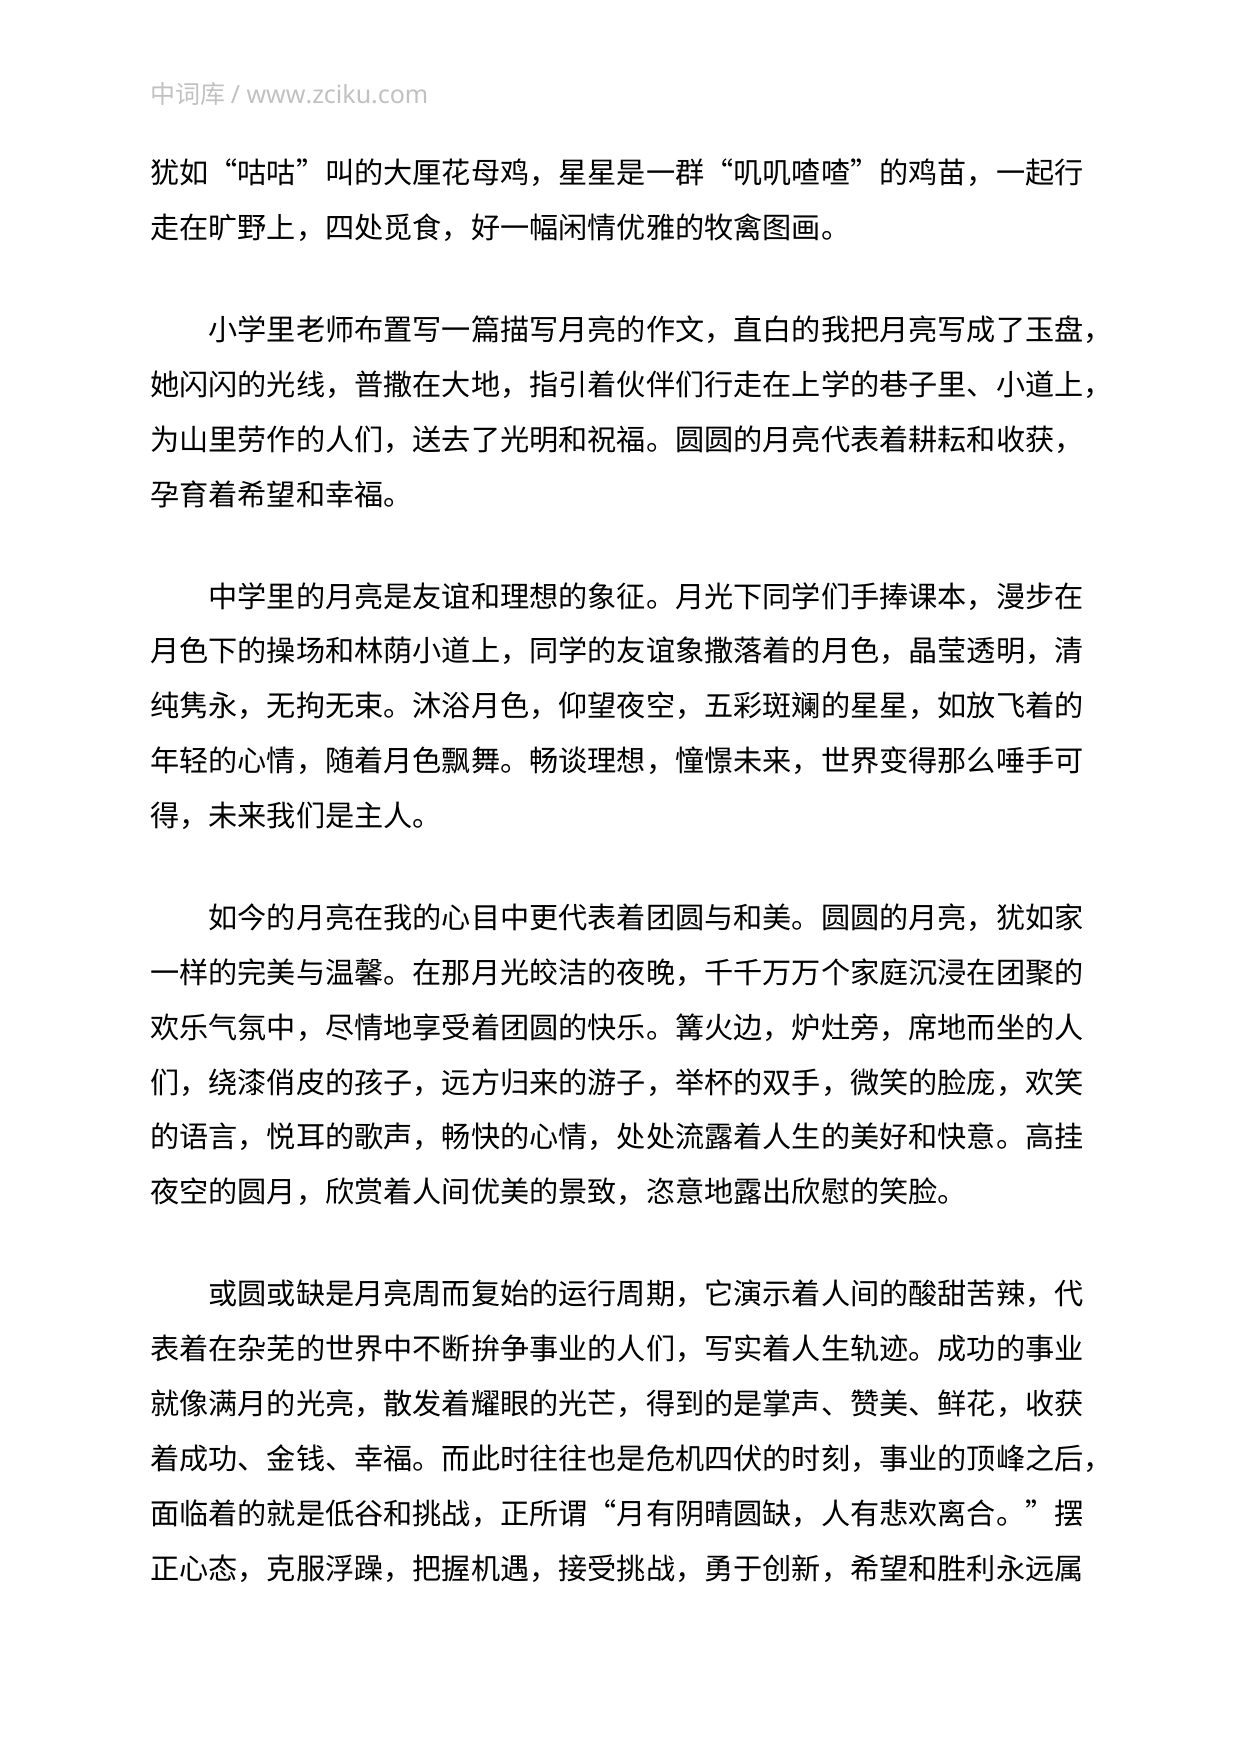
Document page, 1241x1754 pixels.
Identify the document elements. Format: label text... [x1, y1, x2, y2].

text 中学里的月亮是友谊和理想的象征。月光下同学们手捧课本，漫步在月色下的操场和林荫小道上，同学的友谊象撒落着的月色，晶莹透明，清纯隽永，无拘无束。沐浴月色，仰望夜空，五彩斑斓的星星，如放飞着的年轻的心情，随着月色飘舞。畅谈理想，憧憬未来，世界变得那么唾手可得，未来我们是主人。 [150, 573, 1090, 835]
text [150, 150, 1090, 247]
text 小学里老师布置写一篇描写月亮的作文，直白的我把月亮写成了玉盘，她闪闪的光线，普撒在大地，指引着伙伴们行走在上学的巷子里、小道上，为山里劳作的人们，送去了光明和祝福。圆圆的月亮代表着耕耘和收获，孕育着希望和幸福。 [150, 307, 1090, 514]
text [150, 1271, 1090, 1587]
text 如今的月亮在我的心目中更代表着团圆与和美。圆圆的月亮，犹如家一样的完美与温馨。在那月光皎洁的夜晚，千千万万个家庭沉浸在团聚的欢乐气氛中，尽情地享受着团圆的快乐。篝火边，炉灶旁，席地而坐的人们，绕漆俏皮的孩子，远方归来的游子，举杯的双手，微笑的脸庞，欢笑的语言，悦耳的歌声，畅快的心情，处处流露着人生的美好和快意。高挂夜空的圆月，欣赏着人间优美的景致，恣意地露出欣慰的笑脸。 [150, 894, 1090, 1211]
